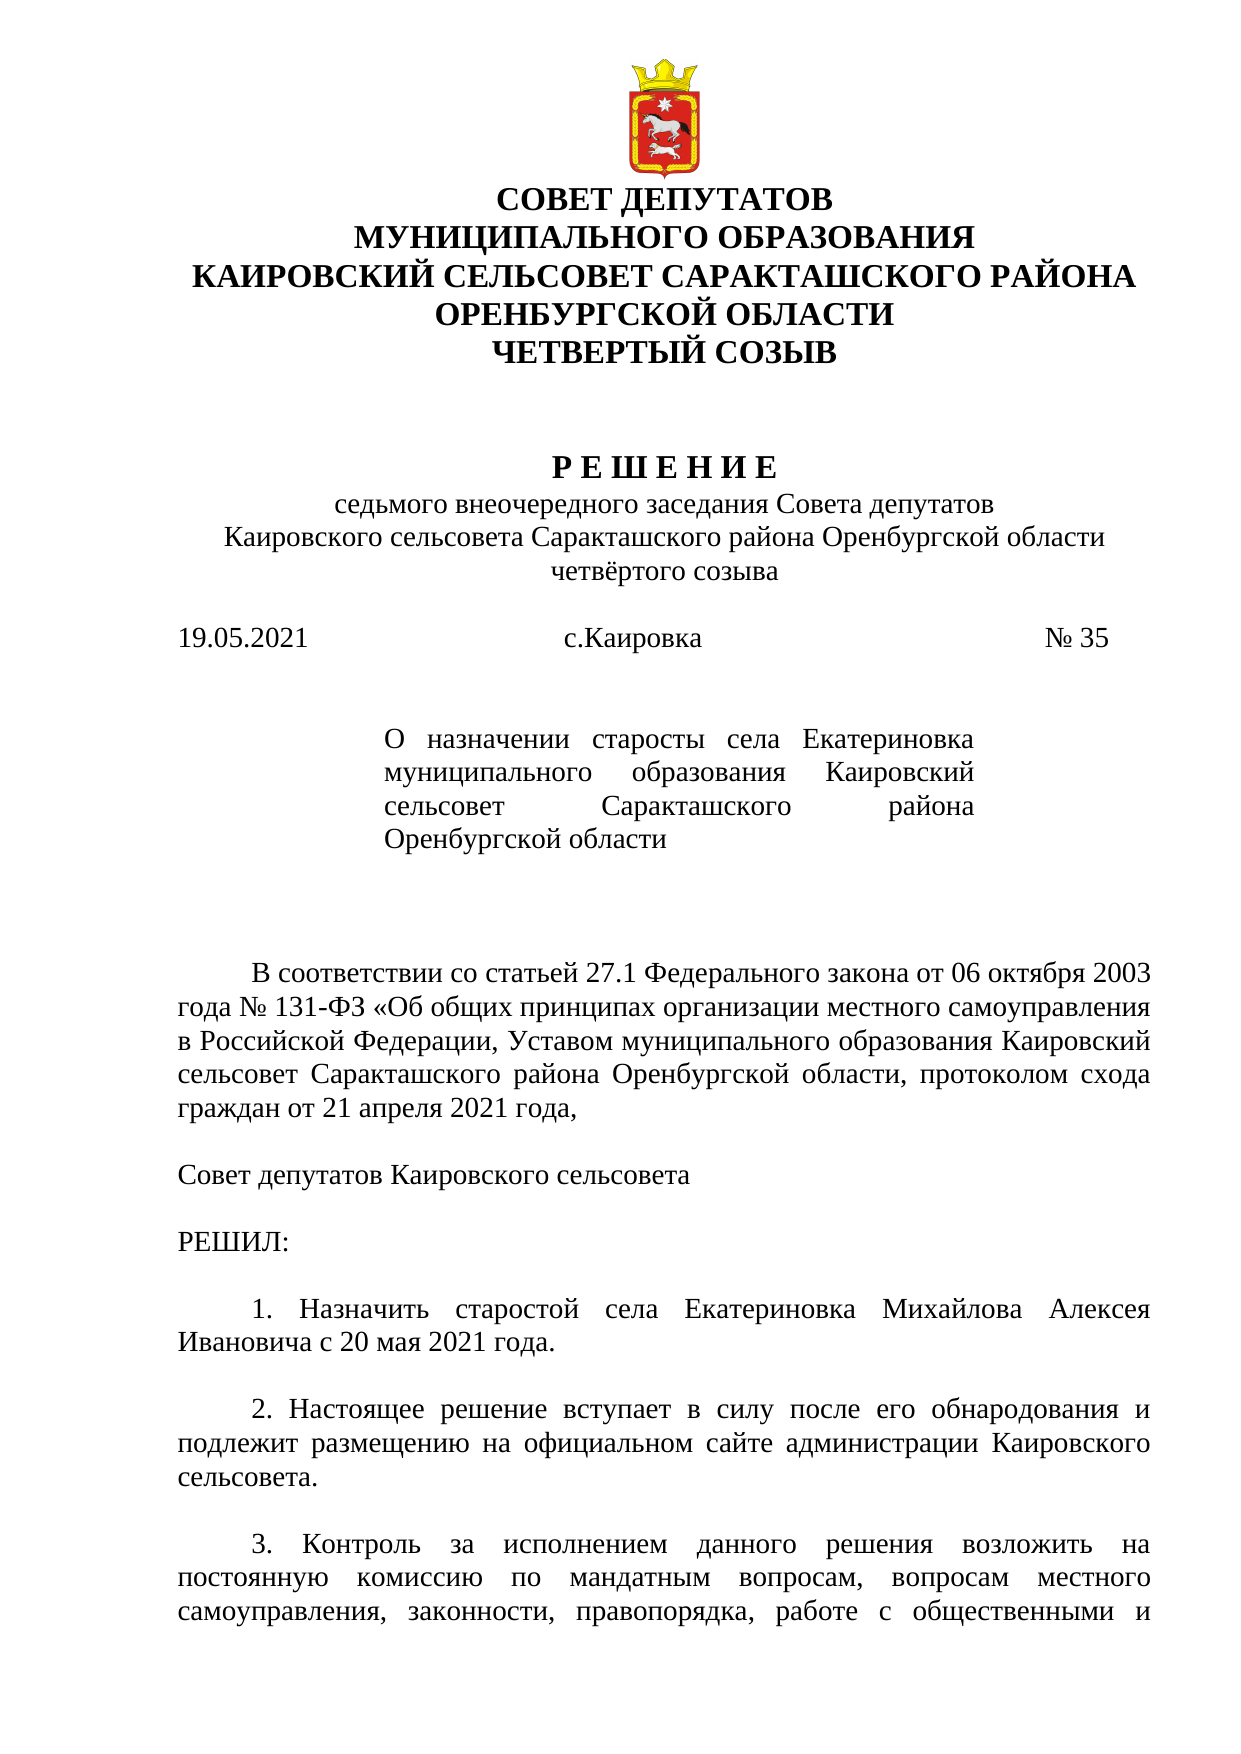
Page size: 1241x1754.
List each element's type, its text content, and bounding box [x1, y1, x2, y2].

text 1. Назначить старостой села Екатериновка Михайлова Алексея Ивановича с 20 мая 2021 года. [177, 1291, 1152, 1358]
table_header О назначении старосты села Екатериновка муниципального образования Каировский сельсовет Саракташского района Оренбургской области [278, 721, 1051, 888]
text Каировского сельсовета Саракташского района Оренбургской области четвёртого созыва [177, 519, 1152, 587]
text РЕШИЛ: [177, 1224, 1152, 1257]
text КАИРОВСКИЙ СЕЛЬСОВЕТ саракташскОГО районА [177, 256, 1152, 294]
picture [629, 59, 700, 180]
text Р Е Ш Е Н И Е [177, 448, 1152, 486]
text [177, 1526, 1152, 1626]
text СОВЕТ ДЕПУТАТОВ [177, 179, 1152, 218]
text В соответствии со статьей 27.1 Федерального закона от 06 октября 2003 года № 131-ФЗ «Об общих принципах организации местного самоуправления в Российской Федерации, Уставом муниципального образования Каировский сельсовет Саракташского района Оренбургской области, протоколом схода граждан от 21 апреля 2021 года, [177, 956, 1152, 1123]
text оренбургской области [177, 294, 1152, 333]
text муниципального образования [177, 218, 1152, 256]
text седьмого внеочередного заседания Совета депутатов [177, 486, 1152, 519]
text 2. Настоящее решение вступает в силу после его обнародования и подлежит размещению на официальном сайте администрации Каировского сельсовета. [177, 1392, 1152, 1492]
text 19.05.2021 с.Каировка № 35 [177, 620, 1152, 654]
text Совет депутатов Каировского сельсовета [177, 1157, 1152, 1190]
text четвертый созыв [177, 333, 1152, 371]
